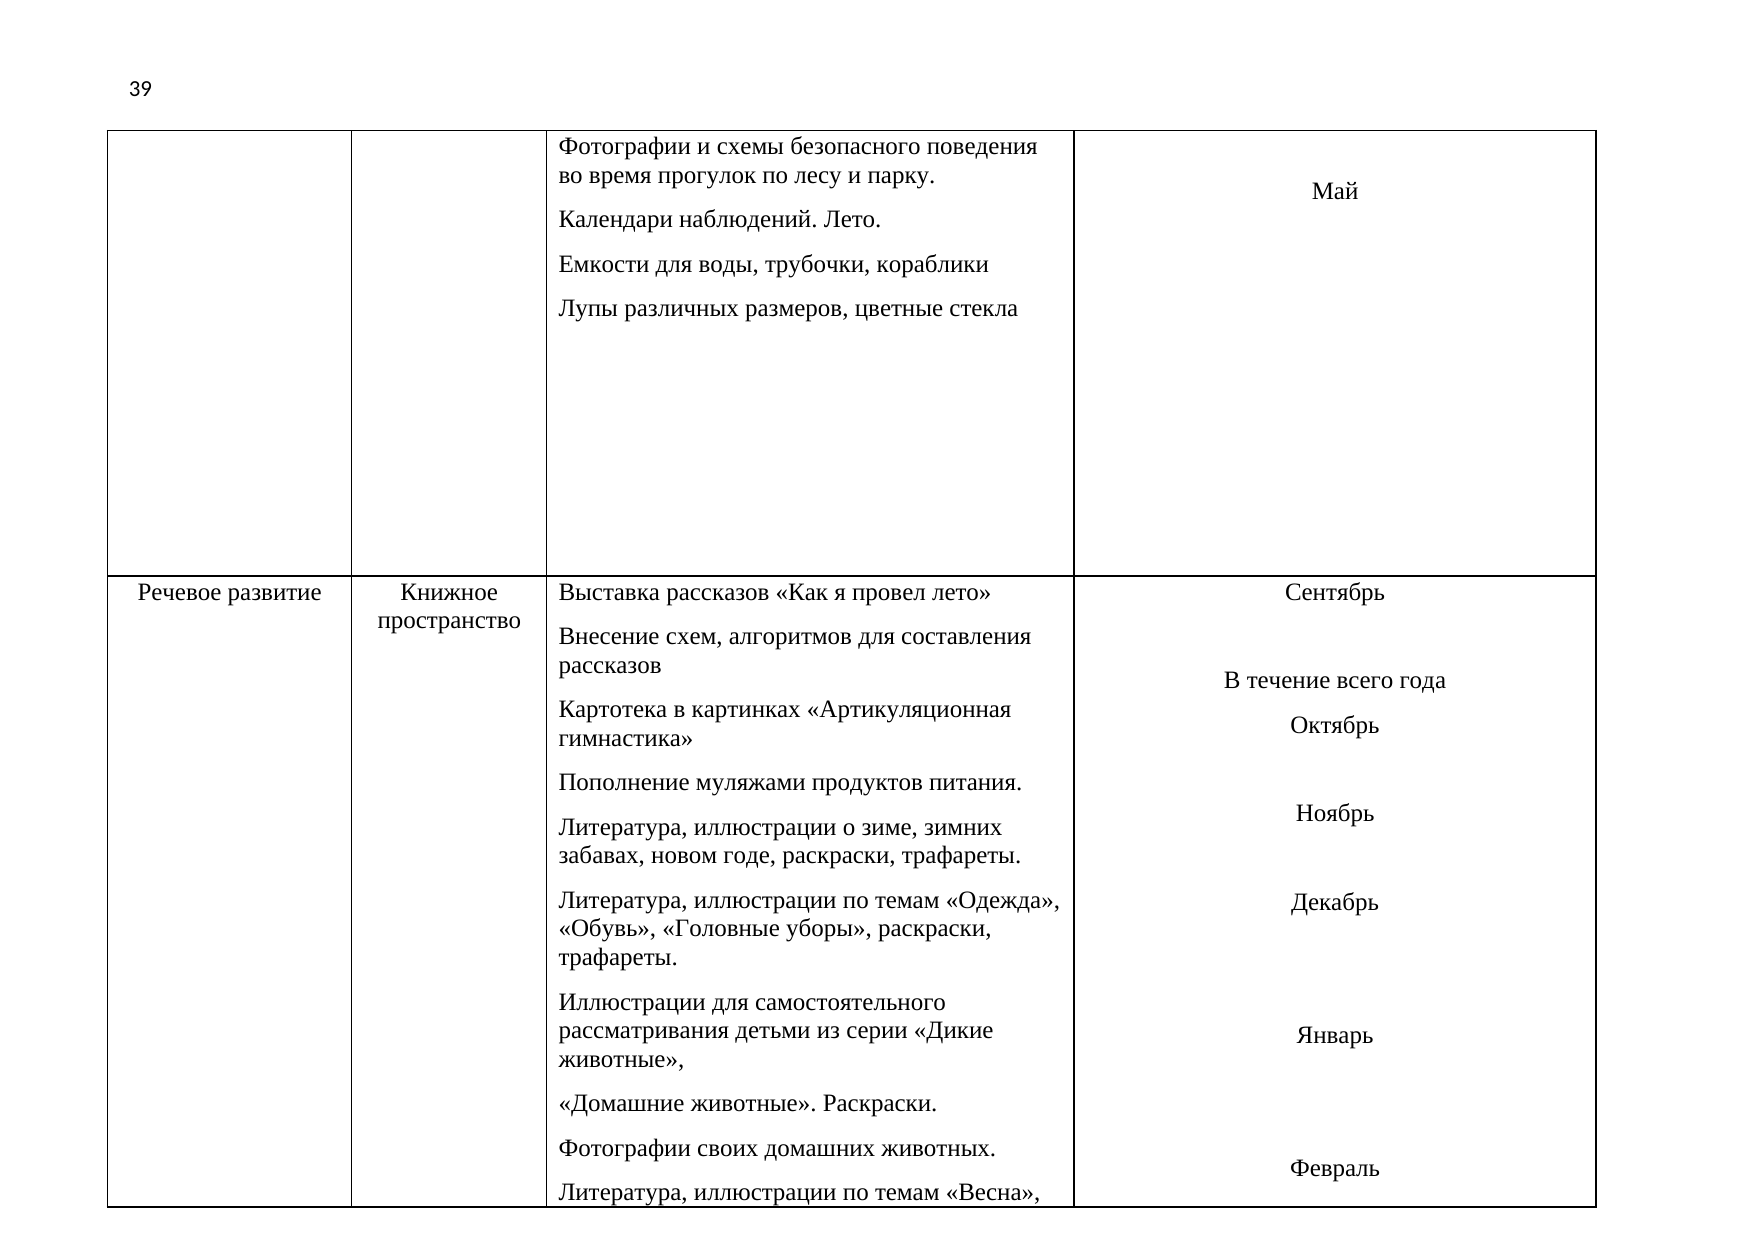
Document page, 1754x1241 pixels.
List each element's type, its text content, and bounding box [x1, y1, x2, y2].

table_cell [352, 131, 546, 575]
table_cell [547, 577, 1073, 1206]
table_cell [1075, 131, 1595, 575]
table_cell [352, 577, 546, 1206]
table_cell Речевое развитие [108, 577, 351, 1206]
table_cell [1075, 577, 1595, 1206]
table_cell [547, 131, 1073, 575]
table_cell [108, 131, 351, 575]
